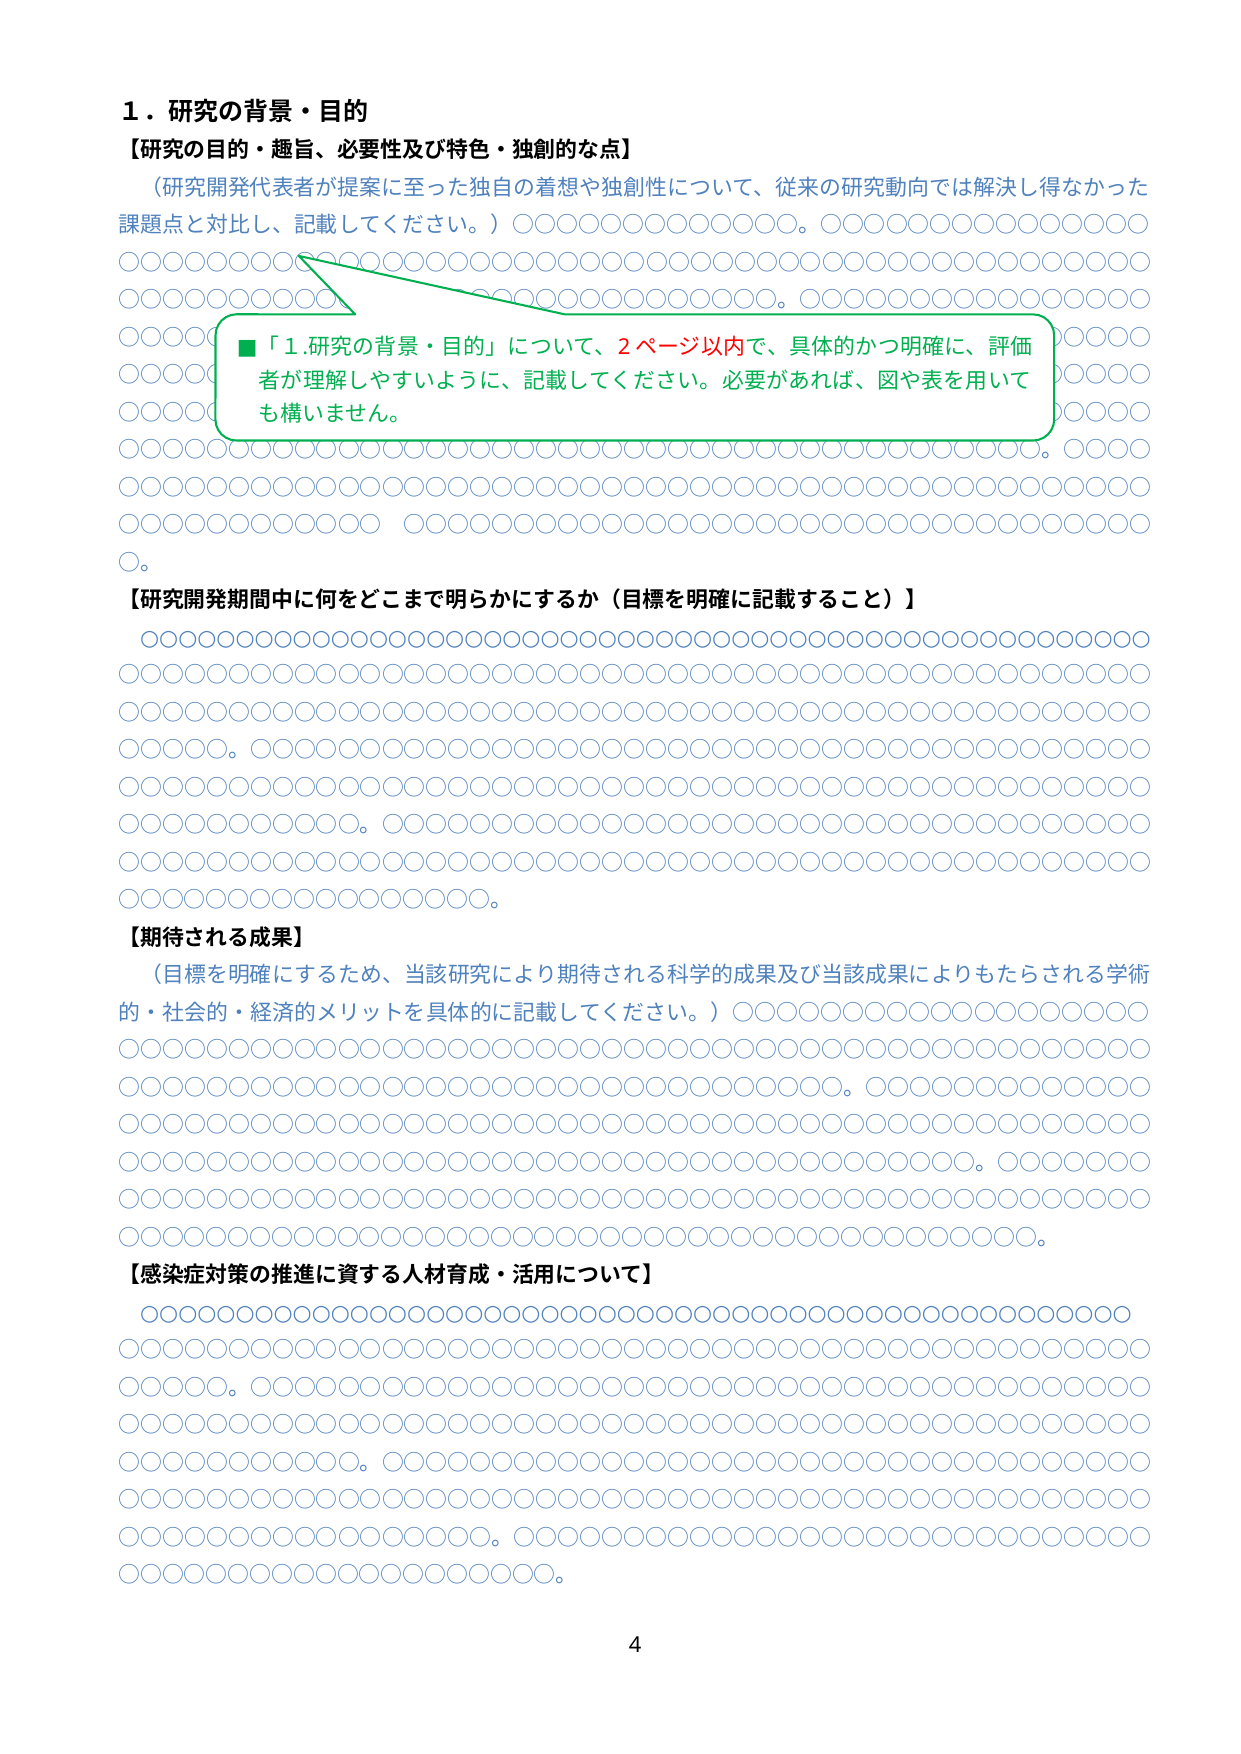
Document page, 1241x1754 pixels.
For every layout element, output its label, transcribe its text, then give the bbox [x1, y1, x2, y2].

text 【研究開発期間中に何をどこまで明らかにするか（目標を明確に記載すること）】 [118, 578, 1152, 615]
text 【研究の目的・趣旨、必要性及び特色・独創的な点】 [118, 128, 1152, 165]
text （研究開発代表者が提案に至った独自の着想や独創性について、従来の研究動向では解決し得なかった課題点と対比し、記載してください。）○○○○○○○○○○○○○。○○○○○○○○○○○○○○○○○○○○○○○○○○○○○○○○○○○○○○○○○○○○○○○○○○○○○○○○○○○○○○○○○○○○○○○○○○○○○○○○○○○○○○○○○○○○。○○○○○○○○○○○○○○○○○○○○○○○○○○○○○○○○○○○○○○○○○○○○○○○○○○○○○○○○○○○○○○○○○○○○○○○○○○○○○○○○○○○○○○○○○○○○○○○○○○○。○○○○○○○○○○○○○○○○○○○○○○○○○○○○○○○○○○○○○○○○○○○○○○○○○○○○○○○○○○○○○○○○○○○○○○○○○○○○○○○○○○○○○○○○○○○○○○○○○○○。○○○○○○○○○○○○○○○○○○○○○○○○○○○○○○○○○○○○○○○○○○○○○○○○○○○○○○○○○○○○○○○ ○○○○○○○○○○○○○○○○○○○○○○○○○○○○○○○○○○○。 [118, 165, 1152, 578]
text ○○○○○○○○○○○○○○○○○○○○○○○○○○○○○○○○○○○○○○○○○○○○○○○○○○○○。○○○○○○○○○○○○○○○○○○○○○○○○○○○○○○○○○○○○○○○○○○○○○○○○○○○○。○○○○○○○○○○○○○○○○○○○○○○○○○○○○○○○○○○○○○○○○○○○○○○○○○○○○○○○○○○○○○○○○○○○○○○○○○○○○○○○○○○○○○○○○○○○○○○○○○○○。○○○○○○○○○○○○○○○○○○○○○○○○○○○○○○○○○○○○○○○○○○○○○○○○○○○○○○○○○○○○○○○○○○○○○○○○○○○○○○○○○○○○○○○○○○○○○○○○○○○。○○○○○○○○○○○○○○○○○○○○○○○○○○○○○○○○○○○○○○○○○○○○○○○○○。 [118, 1290, 1152, 1590]
text ○○○○○○○○○○○○○○○○○○○○○○○○○○○○○○○○○○○○○○○○○○○○○○○○○○○○○。○○○○○○○○○○○○○○○○○○○○○○○○○○○○○○○○○○○○○○○○○○○○○○○○○○○○○○○○○○○○○○○○○○○○○○○○○○○○○○○○○○○○○○○○○○○○○○○○○○○。○○○○○○○○○○○○○○○○○○○○○○○○○○○○○○○○○○○○○○○○○○○○○○○○○○○○○○○○○○○○○○○○○○○○○○○○○○○○○○○○○○○○○○○○○○○○○○○○○○○。○○○○○○○○○○○○○○○○○○○○○○○○○○○○○○○○○○○○○○○○○○○○○○○○○○○○○○○○○○○○○○○○○○○○○○○○○○○○○○○○○○○○○○○○○○○○○○○○○○○。 [118, 615, 1152, 915]
text 【感染症対策の推進に資する人材育成・活用について】 [118, 1253, 1152, 1290]
subtitle １．研究の背景・目的 [118, 90, 1152, 128]
text 【期待される成果】 [118, 915, 1152, 953]
text （目標を明確にするため、当該研究により期待される科学的成果及び当該成果によりもたらされる学術的・社会的・経済的メリットを具体的に記載してください。）○○○○○○○○○○○○○○○○○○○○○○○○○○○○○○○○○○○○○○○○○○○○○○○○○○○○○○○○○○○○○○○○○○○○○○○○○○○○○○○○○○○○○○○○○○○○○○○○○○○。○○○○○○○○○○○○○○○○○○○○○○○○○○○○○○○○○○○○○○○○○○○○○○○○○○○○○○○○○○○○○○○○○○○○○○○○○○○○○○○○○○○○○○○○○○○○○○○○○○○。○○○○○○○○○○○○○○○○○○○○○○○○○○○○○○○○○○○○○○○○○○○○○○○○○○○○○○○○○○○○○○○○○○○○○○○○○○○○○○○○○○○○○○○○○○○○○○○○。 [118, 953, 1152, 1253]
